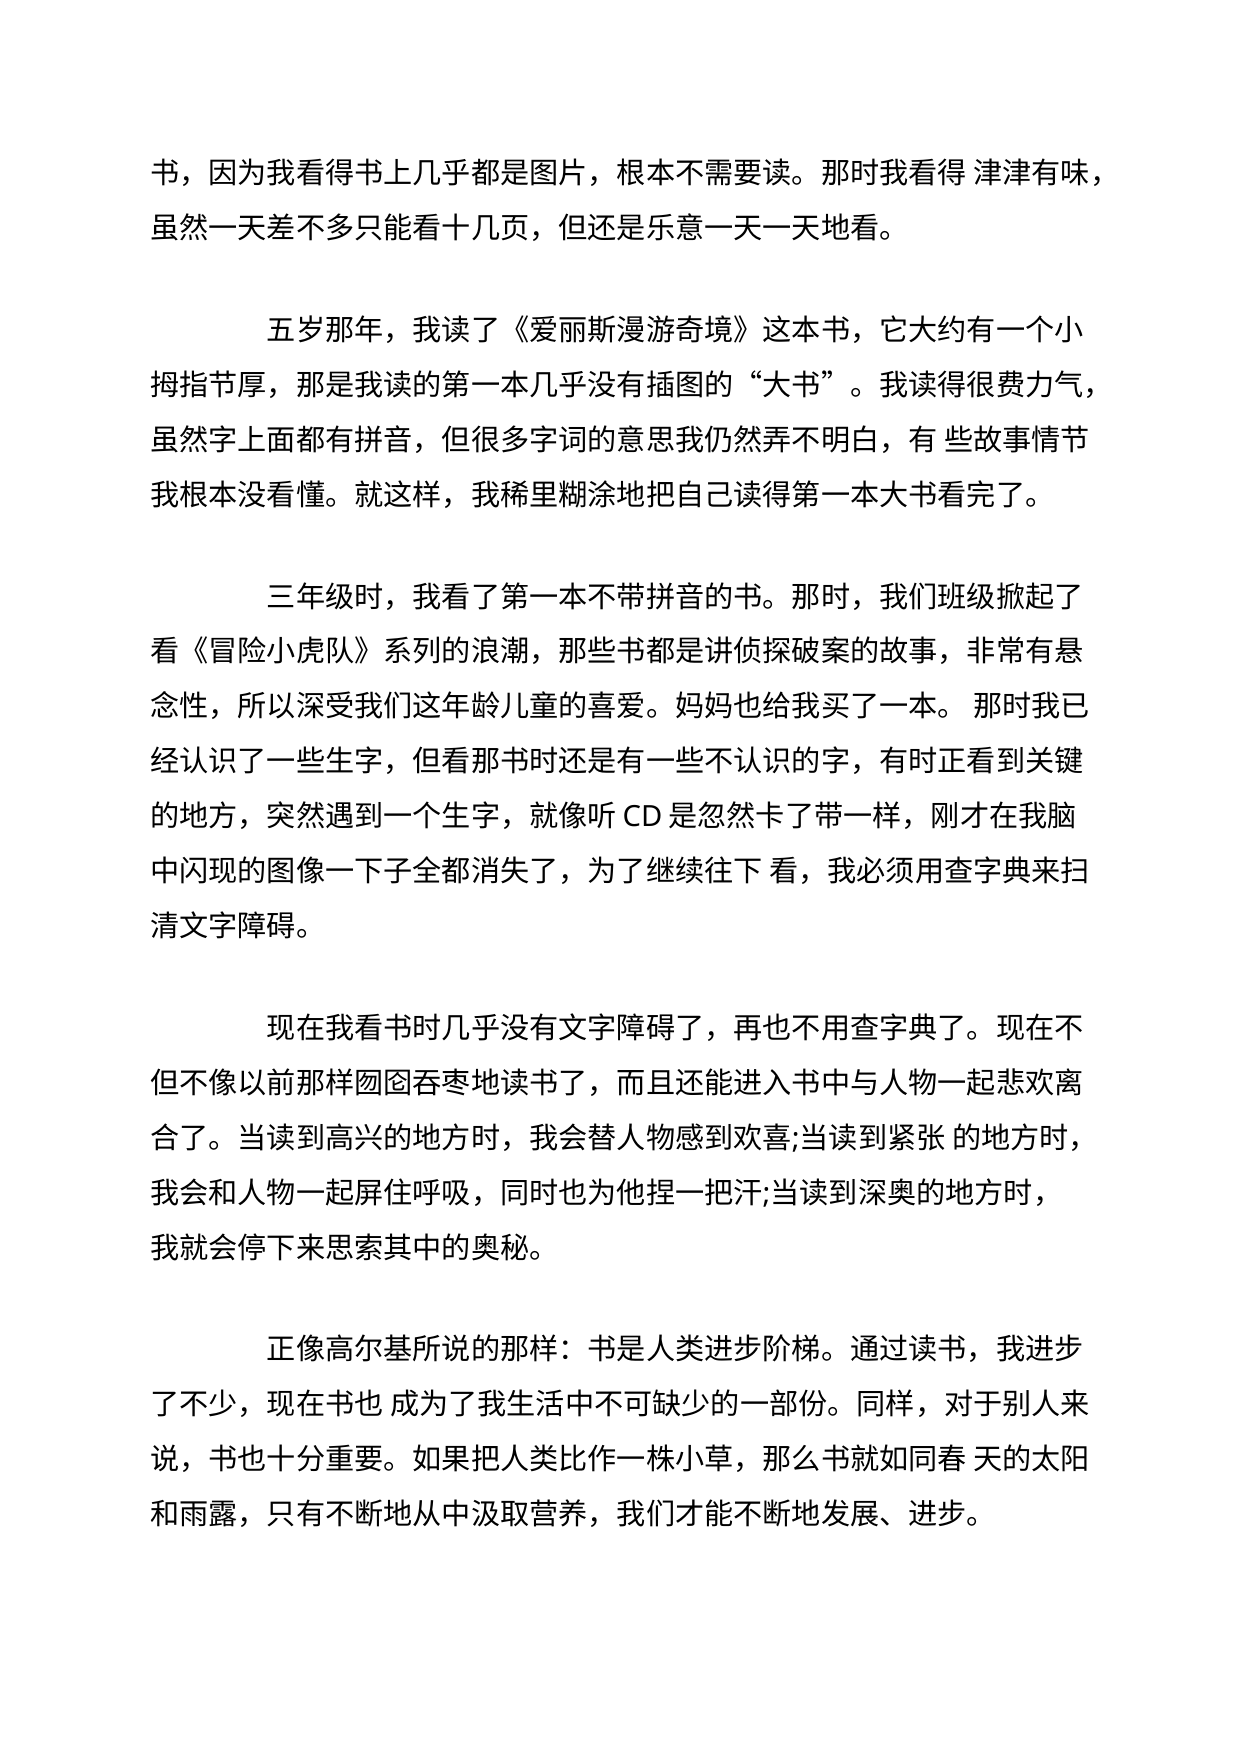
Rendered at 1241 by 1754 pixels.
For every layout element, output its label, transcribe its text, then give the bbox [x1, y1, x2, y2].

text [150, 150, 1090, 247]
text 现在我看书时几乎没有文字障碍了，再也不用查字典了。现在不但不像以前那样囫囵吞枣地读书了，而且还能进入书中与人物一起悲欢离合了。当读到高兴的地方时，我会替人物感到欢喜;当读到紧张 的地方时，我会和人物一起屏住呼吸，同时也为他捏一把汗;当读到深奥的地方时，我就会停下来思索其中的奥秘。 [150, 1004, 1090, 1266]
text 五岁那年，我读了《爱丽斯漫游奇境》这本书，它大约有一个小拇指节厚，那是我读的第一本几乎没有插图的“大书”。我读得很费力气，虽然字上面都有拼音，但很多字词的意思我仍然弄不明白，有 些故事情节我根本没看懂。就这样，我稀里糊涂地把自己读得第一本大书看完了。 [150, 307, 1090, 514]
text 三年级时，我看了第一本不带拼音的书。那时，我们班级掀起了看《冒险小虎队》系列的浪潮，那些书都是讲侦探破案的故事，非常有悬念性，所以深受我们这年龄儿童的喜爱。妈妈也给我买了一本。 那时我已经认识了一些生字，但看那书时还是有一些不认识的字，有时正看到关键的地方，突然遇到一个生字，就像听CD是忽然卡了带一样，刚才在我脑中闪现的图像一下子全都消失了，为了继续往下 看，我必须用查字典来扫清文字障碍。 [150, 573, 1090, 945]
text 正像高尔基所说的那样：书是人类进步阶梯。通过读书，我进步了不少，现在书也 成为了我生活中不可缺少的一部份。同样，对于别人来说，书也十分重要。如果把人类比作一株小草，那么书就如同春 天的太阳和雨露，只有不断地从中汲取营养，我们才能不断地发展、进步。 [150, 1326, 1090, 1533]
